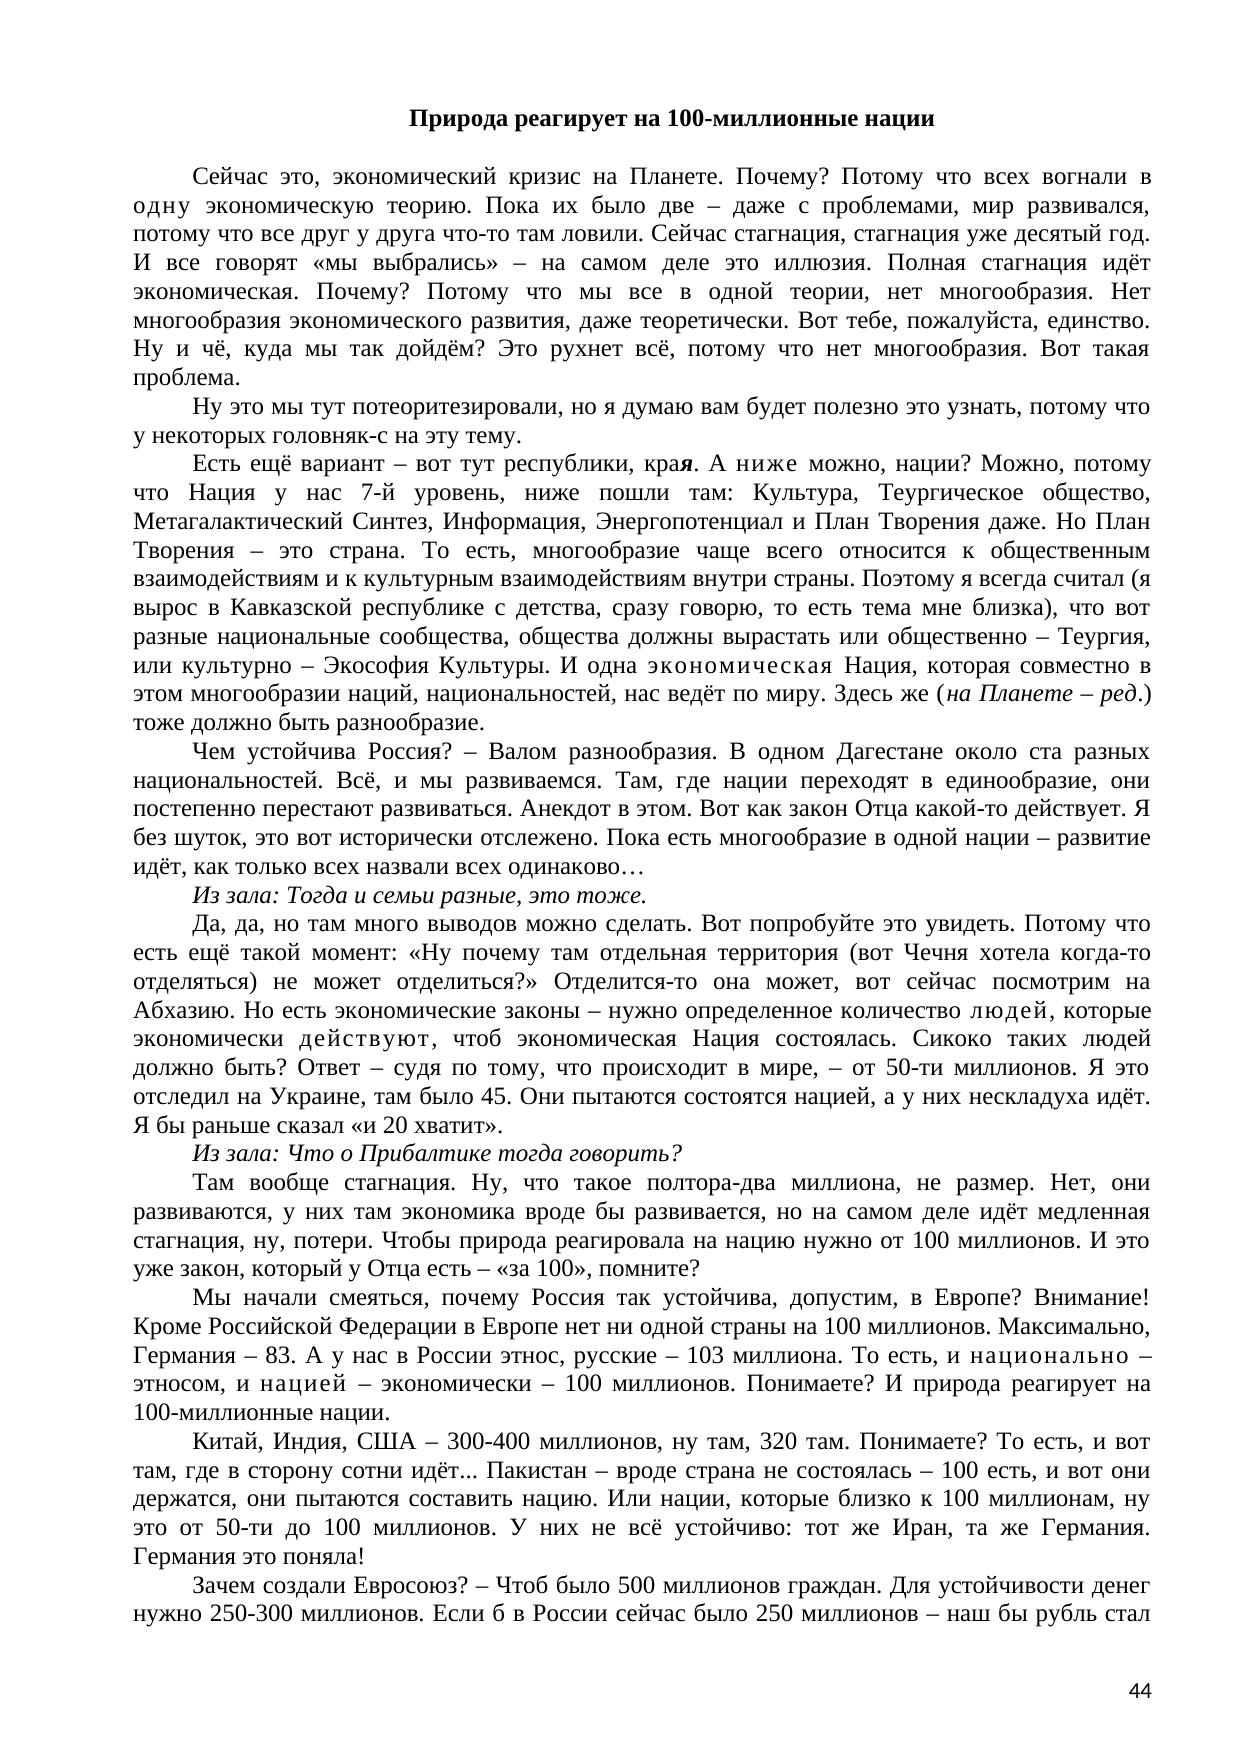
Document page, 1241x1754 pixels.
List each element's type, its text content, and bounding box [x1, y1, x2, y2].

text Там вообще стагнация. Ну, что такое полтора-два миллиона, не размер. Нет, они развиваются, у них там экономика вроде бы развивается, но на самом деле идёт медленная стагнация, ну, потери. Чтобы природа реагировала на нацию нужно от 100 миллионов. И это уже закон, который у Отца есть – «за 100», помните? [133, 1167, 1152, 1282]
subtitle Природа реагирует на 100-миллионные нации [133, 103, 1152, 132]
text Да, да, но там много выводов можно сделать. Вот попробуйте это увидеть. Потому что есть ещё такой момент: «Ну почему там отдельная территория (вот Чечня хотела когда-то отделяться) не может отделиться?» Отделится-то она может, вот сейчас посмотрим на Абхазию. Но есть экономические законы – нужно определенное количество людей, которые экономически действуют, чтоб экономическая Нация состоялась. Сикоко таких людей должно быть? Ответ – судя по тому, что происходит в мире, – от 50-ти миллионов. Я это отследил на Украине, там было 45. Они пытаются состоятся нацией, а у них нескладуха идёт. Я бы раньше сказал «и 20 хватит». [133, 908, 1152, 1138]
text Из зала: Что о Прибалтике тогда говорить? [133, 1138, 1152, 1167]
text Есть ещё вариант – вот тут республики, края. А ниже можно, нации? Можно, потому что Нация у нас 7-й уровень, ниже пошли там: Культура, Теургическое общество, Метагалактический Синтез, Информация, Энергопотенциал и План Творения даже. Но План Творения – это страна. То есть, многообразие чаще всего относится к общественным взаимодействиям и к культурным взаимодействиям внутри страны. Поэтому я всегда считал (я вырос в Кавказской республике с детства, сразу говорю, то есть тема мне близка), что вот разные национальные сообщества, общества должны вырастать или общественно – Теургия, или культурно – Экософия Культуры. И одна экономическая Нация, которая совместно в этом многообразии наций, национальностей, нас ведёт по миру. Здесь же (на Планете – ред.) тоже должно быть разнообразие. [133, 448, 1152, 736]
text Китай, Индия, США – 300-400 миллионов, ну там, 320 там. Понимаете? То есть, и вот там, где в сторону сотни идёт... Пакистан – вроде страна не состоялась – 100 есть, и вот они держатся, они пытаются составить нацию. Или нации, которые близко к 100 миллионам, ну это от 50-ти до 100 миллионов. У них не всё устойчиво: тот же Иран, та же Германия. Германия это поняла! [133, 1426, 1152, 1570]
text Из зала: Тогда и семьи разные, это тоже. [133, 880, 1152, 908]
text Чем устойчива Россия? – Валом разнообразия. В одном Дагестане около ста разных национальностей. Всё, и мы развиваемся. Там, где нации переходят в единообразие, они постепенно перестают развиваться. Анекдот в этом. Вот как закон Отца какой-то действует. Я без шуток, это вот исторически отслежено. Пока есть многообразие в одной нации – развитие идёт, как только всех назвали всех одинаково… [133, 736, 1152, 880]
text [133, 1570, 1152, 1627]
text Сейчас это, экономический кризис на Планете. Почему? Потому что всех вогнали в одну экономическую теорию. Пока их было две – даже с проблемами, мир развивался, потому что все друг у друга что-то там ловили. Сейчас стагнация, стагнация уже десятый год. И все говорят «мы выбрались» – на самом деле это иллюзия. Полная стагнация идёт экономическая. Почему? Потому что мы все в одной теории, нет многообразия. Нет многообразия экономического развития, даже теоретически. Вот тебе, пожалуйста, единство. Ну и чё, куда мы так дойдём? Это рухнет всё, потому что нет многообразия. Вот такая проблема. [133, 161, 1152, 391]
text Ну это мы тут потеоритезировали, но я думаю вам будет полезно это узнать, потому что у некоторых головняк-с на эту тему. [133, 391, 1152, 448]
text Мы начали смеяться, почему Россия так устойчива, допустим, в Европе? Внимание! Кроме Российской Федерации в Европе нет ни одной страны на 100 миллионов. Максимально, Германия – 83. А у нас в России этнос, русские – 103 миллиона. То есть, и национально – этносом, и нацией – экономически – 100 миллионов. Понимаете? И природа реагирует на 100-миллионные нации. [133, 1282, 1152, 1426]
